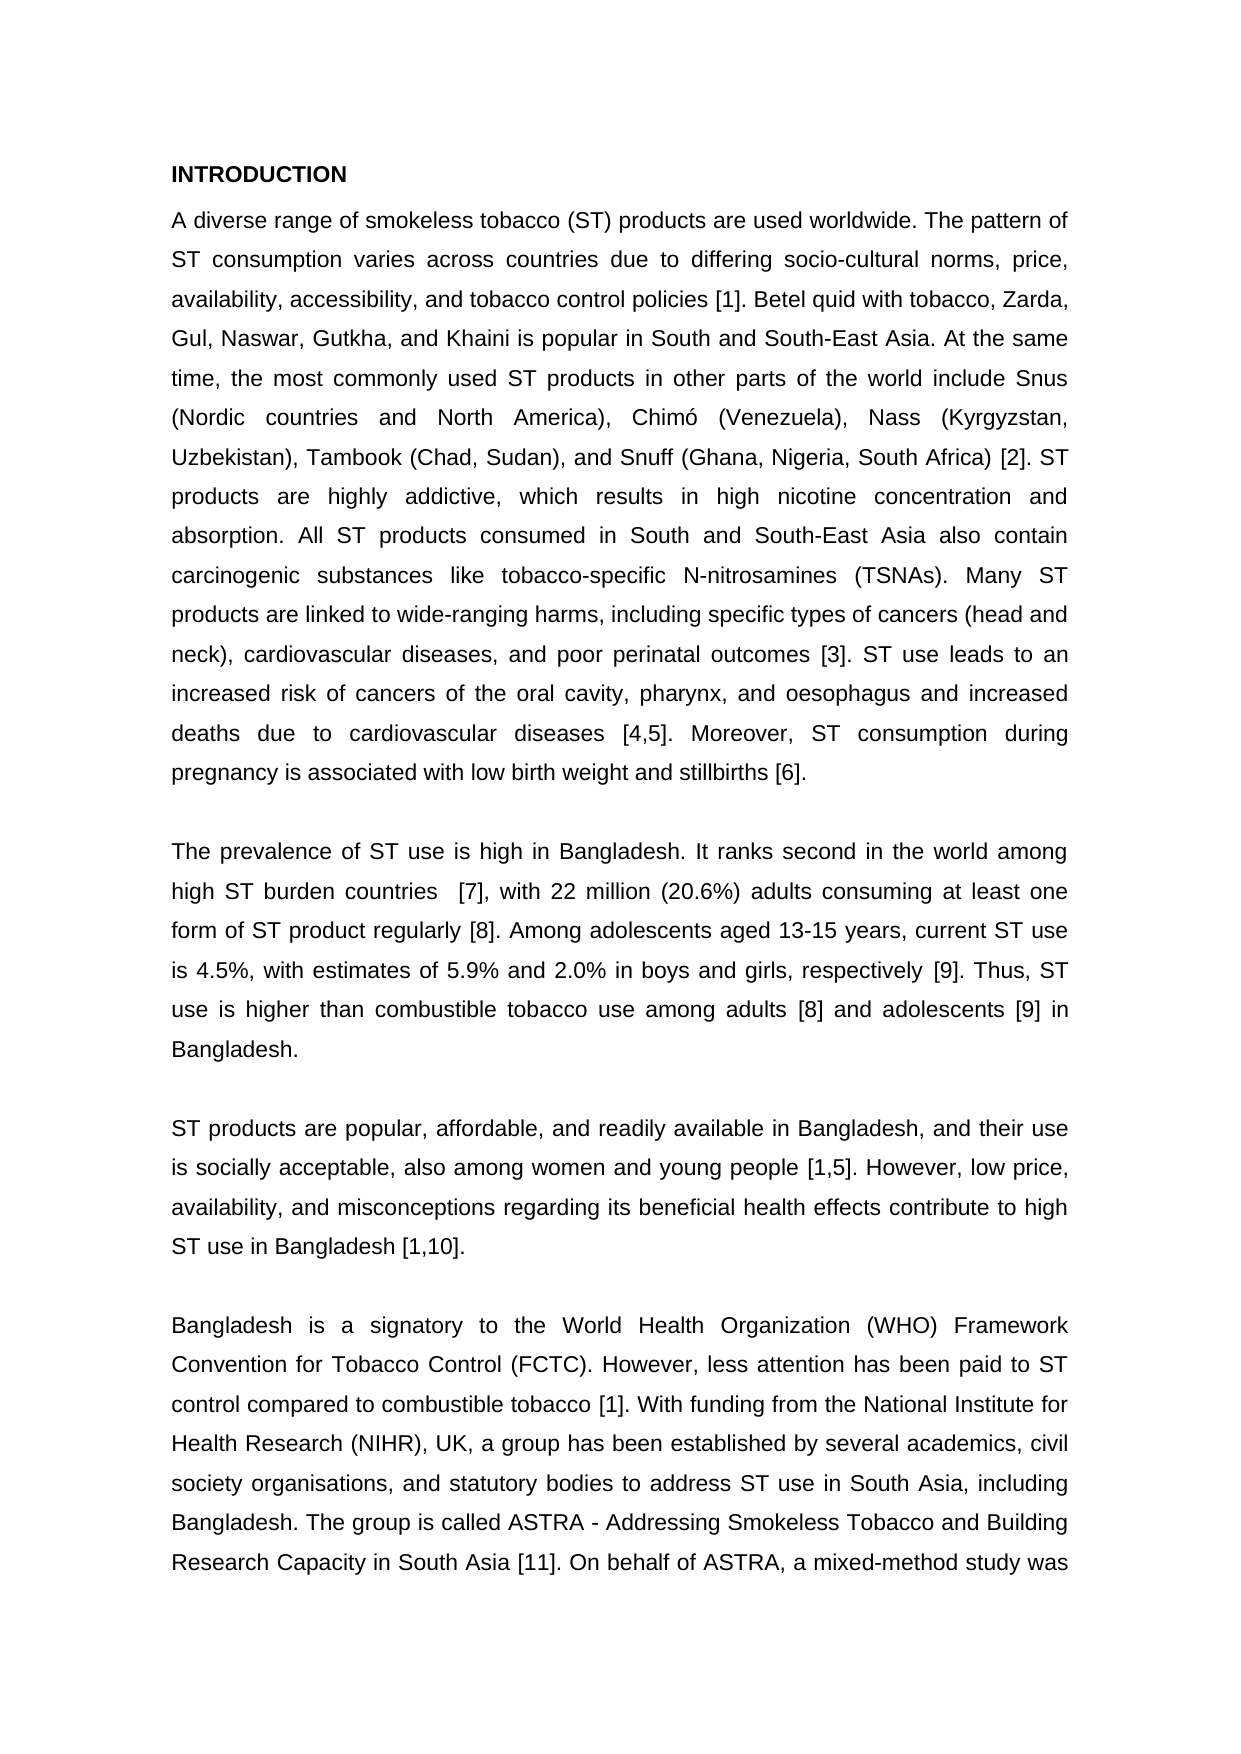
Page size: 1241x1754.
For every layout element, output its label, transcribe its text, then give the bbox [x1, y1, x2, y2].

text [171, 1312, 1069, 1575]
text A diverse range of smokeless tobacco (ST) products are used worldwide. The pattern of ST consumption varies across countries due to differing socio-cultural norms, price, availability, accessibility, and tobacco control policies [1]. Betel quid with tobacco, Zarda, Gul, Naswar, Gutkha, and Khaini is popular in South and South-East Asia. At the same time, the most commonly used ST products in other parts of the world include Snus (Nordic countries and North America), Chimó (Venezuela), Nass (Kyrgyzstan, Uzbekistan), Tambook (Chad, Sudan), and Snuff (Ghana, Nigeria, South Africa) [2]. ST products are highly addictive, which results in high nicotine concentration and absorption. All ST products consumed in South and South-East Asia also contain carcinogenic substances like tobacco-specific N-nitrosamines (TSNAs). Many ST products are linked to wide-ranging harms, including specific types of cancers (head and neck), cardiovascular diseases, and poor perinatal outcomes [3]. ST use leads to an increased risk of cancers of the oral cavity, pharynx, and oesophagus and increased deaths due to cardiovascular diseases [4,5]. Moreover, ST consumption during pregnancy is associated with low birth weight and stillbirths [6]. [171, 207, 1069, 786]
text ST products are popular, affordable, and readily available in Bangladesh, and their use is socially acceptable, also among women and young people [1,5]. However, low price, availability, and misconceptions regarding its beneficial health effects contribute to high ST use in Bangladesh [1,10]. [171, 1114, 1069, 1259]
subtitle INTRODUCTION [171, 161, 1069, 187]
text The prevalence of ST use is high in Bangladesh. It ranks second in the world among high ST burden countries [7], with 22 million (20.6%) adults consuming at least one form of ST product regularly [8]. Among adolescents aged 13-15 years, current ST use is 4.5%, with estimates of 5.9% and 2.0% in boys and girls, respectively [9]. Thus, ST use is higher than combustible tobacco use among adults [8] and adolescents [9] in Bangladesh. [171, 838, 1069, 1062]
